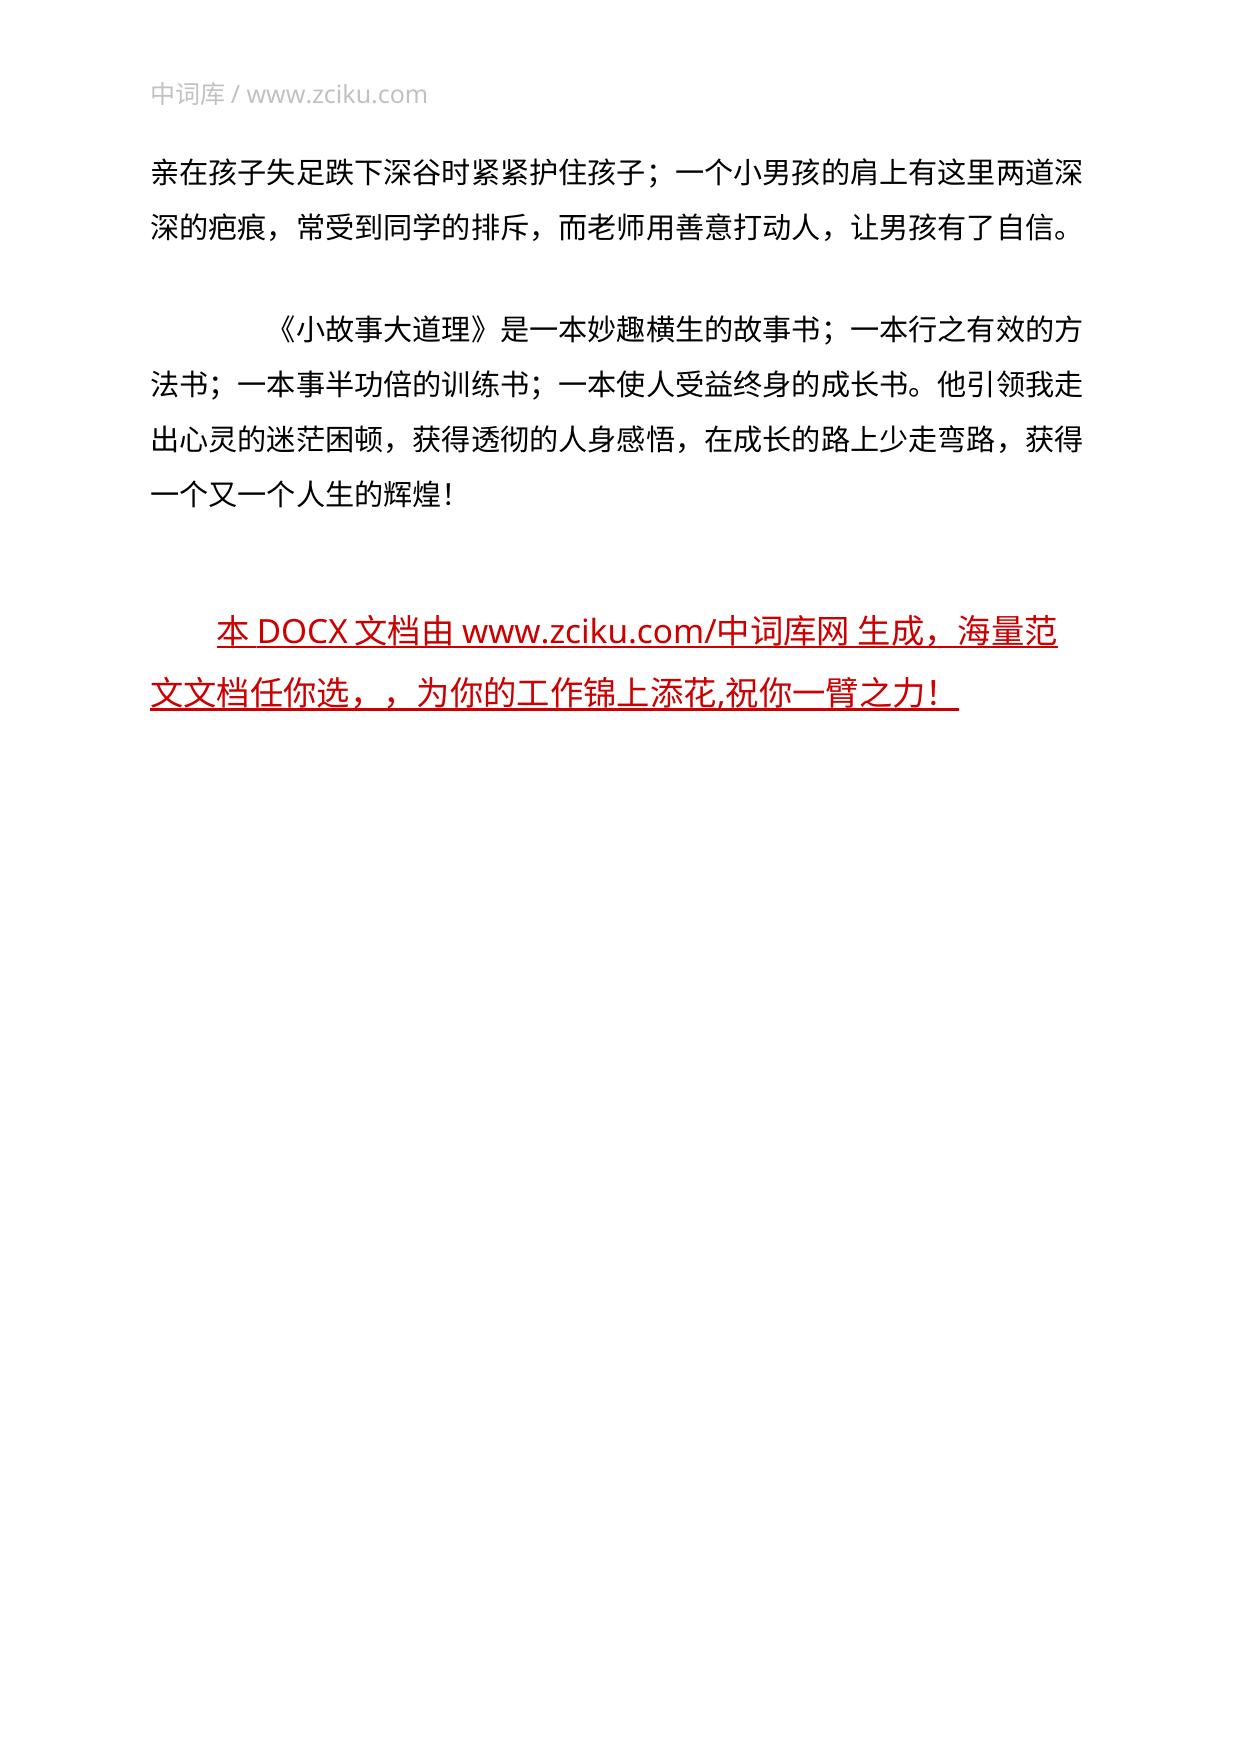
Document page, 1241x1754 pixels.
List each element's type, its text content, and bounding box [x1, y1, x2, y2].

text 本DOCX文档由 www.zciku.com/中词库网 生成，海量范文文档任你选，，为你的工作锦上添花,祝你一臂之力！ [150, 604, 1090, 716]
text 《小故事大道理》是一本妙趣横生的故事书；一本行之有效的方法书；一本事半功倍的训练书；一本使人受益终身的成长书。他引领我走出心灵的迷茫困顿，获得透彻的人身感悟，在成长的路上少走弯路，获得一个又一个人生的辉煌！ [150, 307, 1090, 514]
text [150, 150, 1090, 247]
